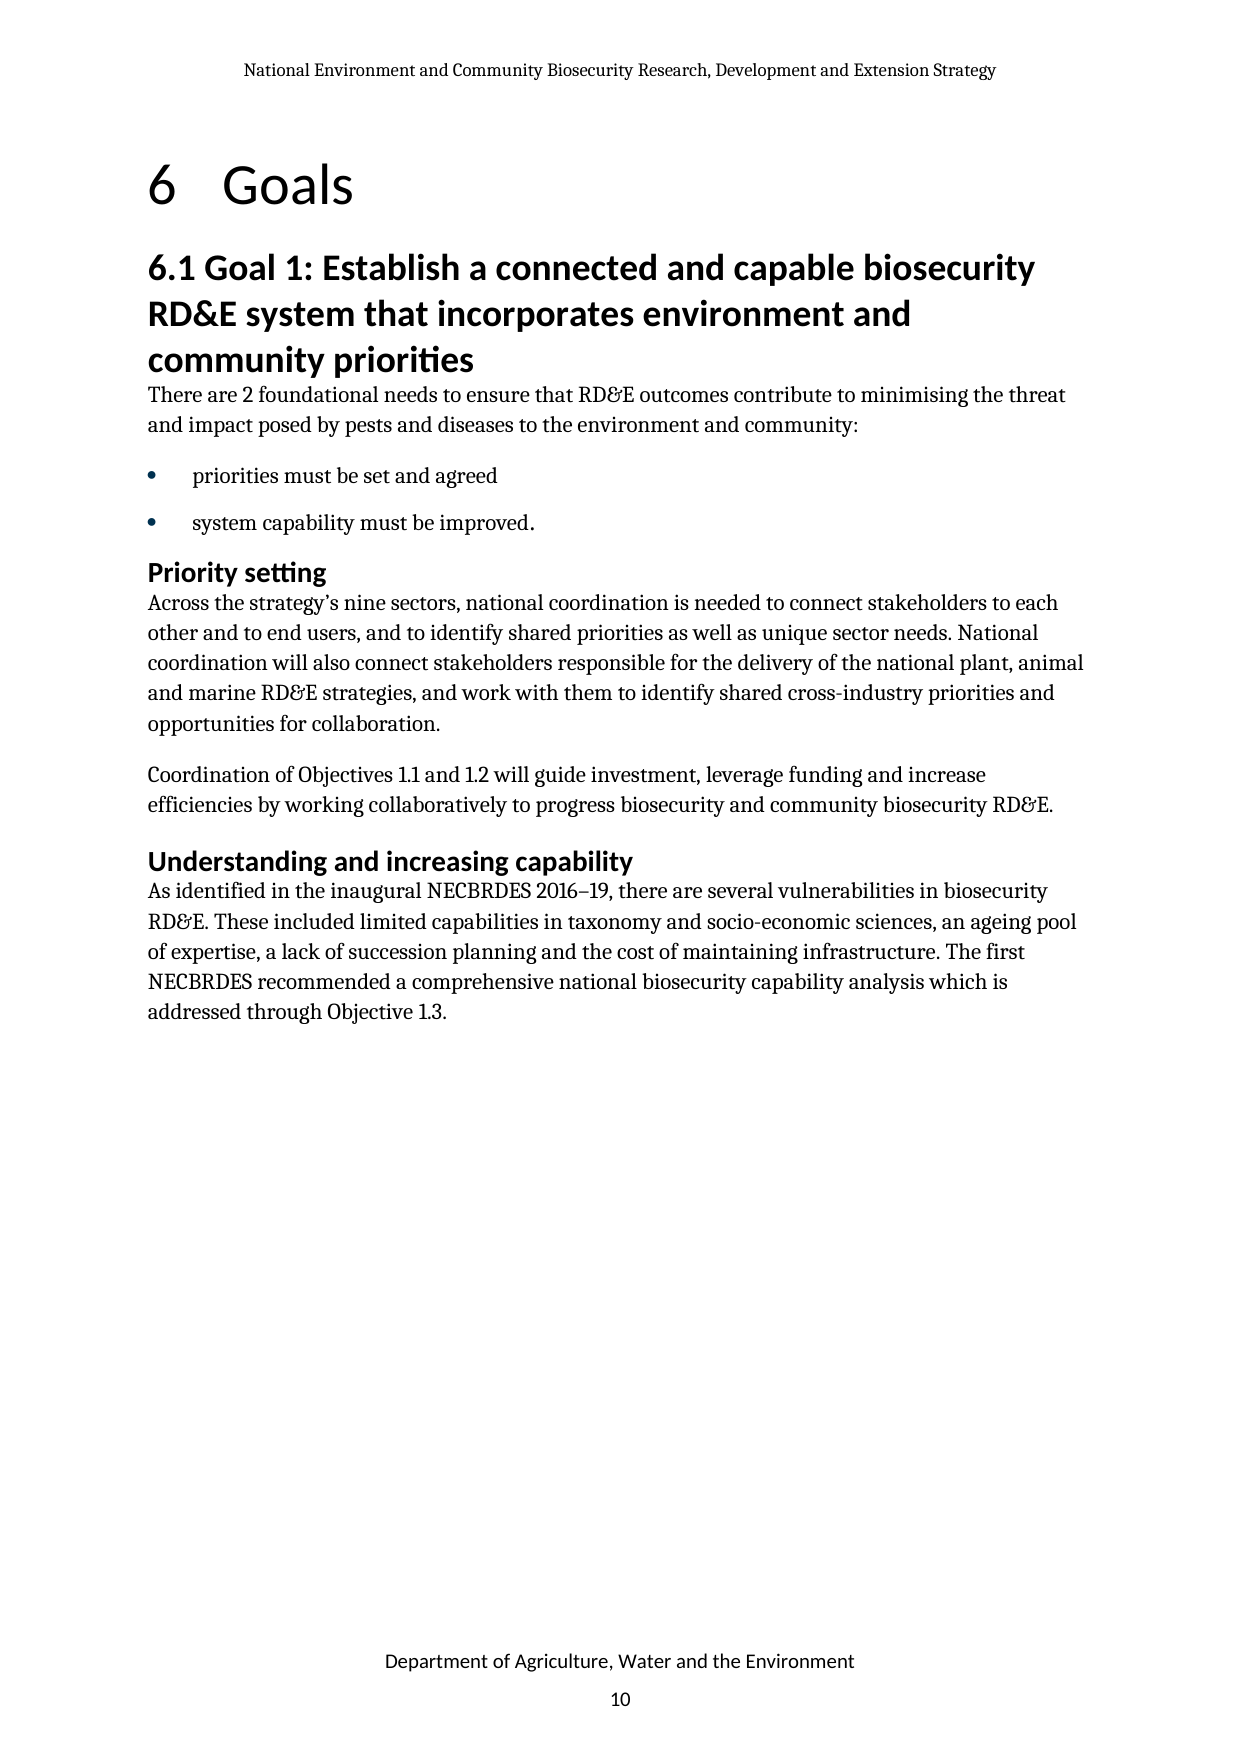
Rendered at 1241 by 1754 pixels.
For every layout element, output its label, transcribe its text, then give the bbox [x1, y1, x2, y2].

subtitle Priority setting [148, 554, 1092, 589]
subtitle 6.1 Goal 1: Establish a connected and capable biosecurity RD&E system that incorporates environment and community priorities [148, 244, 1092, 381]
subtitle Understanding and increasing capability [148, 843, 1092, 878]
text There are 2 foundational needs to ensure that RD&E outcomes contribute to minimising the threat and impact posed by pests and diseases to the environment and community: [148, 381, 1092, 438]
text As identified in the inaugural NECBRDES 2016–19, there are several vulnerabilities in biosecurity RD&E. These included limited capabilities in taxonomy and socio-economic sciences, an ageing pool of expertise, a lack of succession planning and the cost of maintaining infrastructure. The first NECBRDES recommended a comprehensive national biosecurity capability analysis which is addressed through Objective 1.3. [148, 878, 1092, 1025]
text Coordination of Objectives 1.1 and 1.2 will guide investment, leverage funding and increase efficiencies by working collaboratively to progress biosecurity and community biosecurity RD&E. [148, 761, 1092, 818]
text Across the strategy’s nine sectors, national coordination is needed to connect stakeholders to each other and to end users, and to identify shared priorities as well as unique sector needs. National coordination will also connect stakeholders responsible for the delivery of the national plant, animal and marine RD&E strategies, and work with them to identify shared cross-industry priorities and opportunities for collaboration. [148, 589, 1092, 737]
subtitle Goals [148, 148, 1092, 219]
list priorities must be set and agreed [148, 463, 1092, 489]
list system capability must be improved. [148, 505, 1092, 537]
